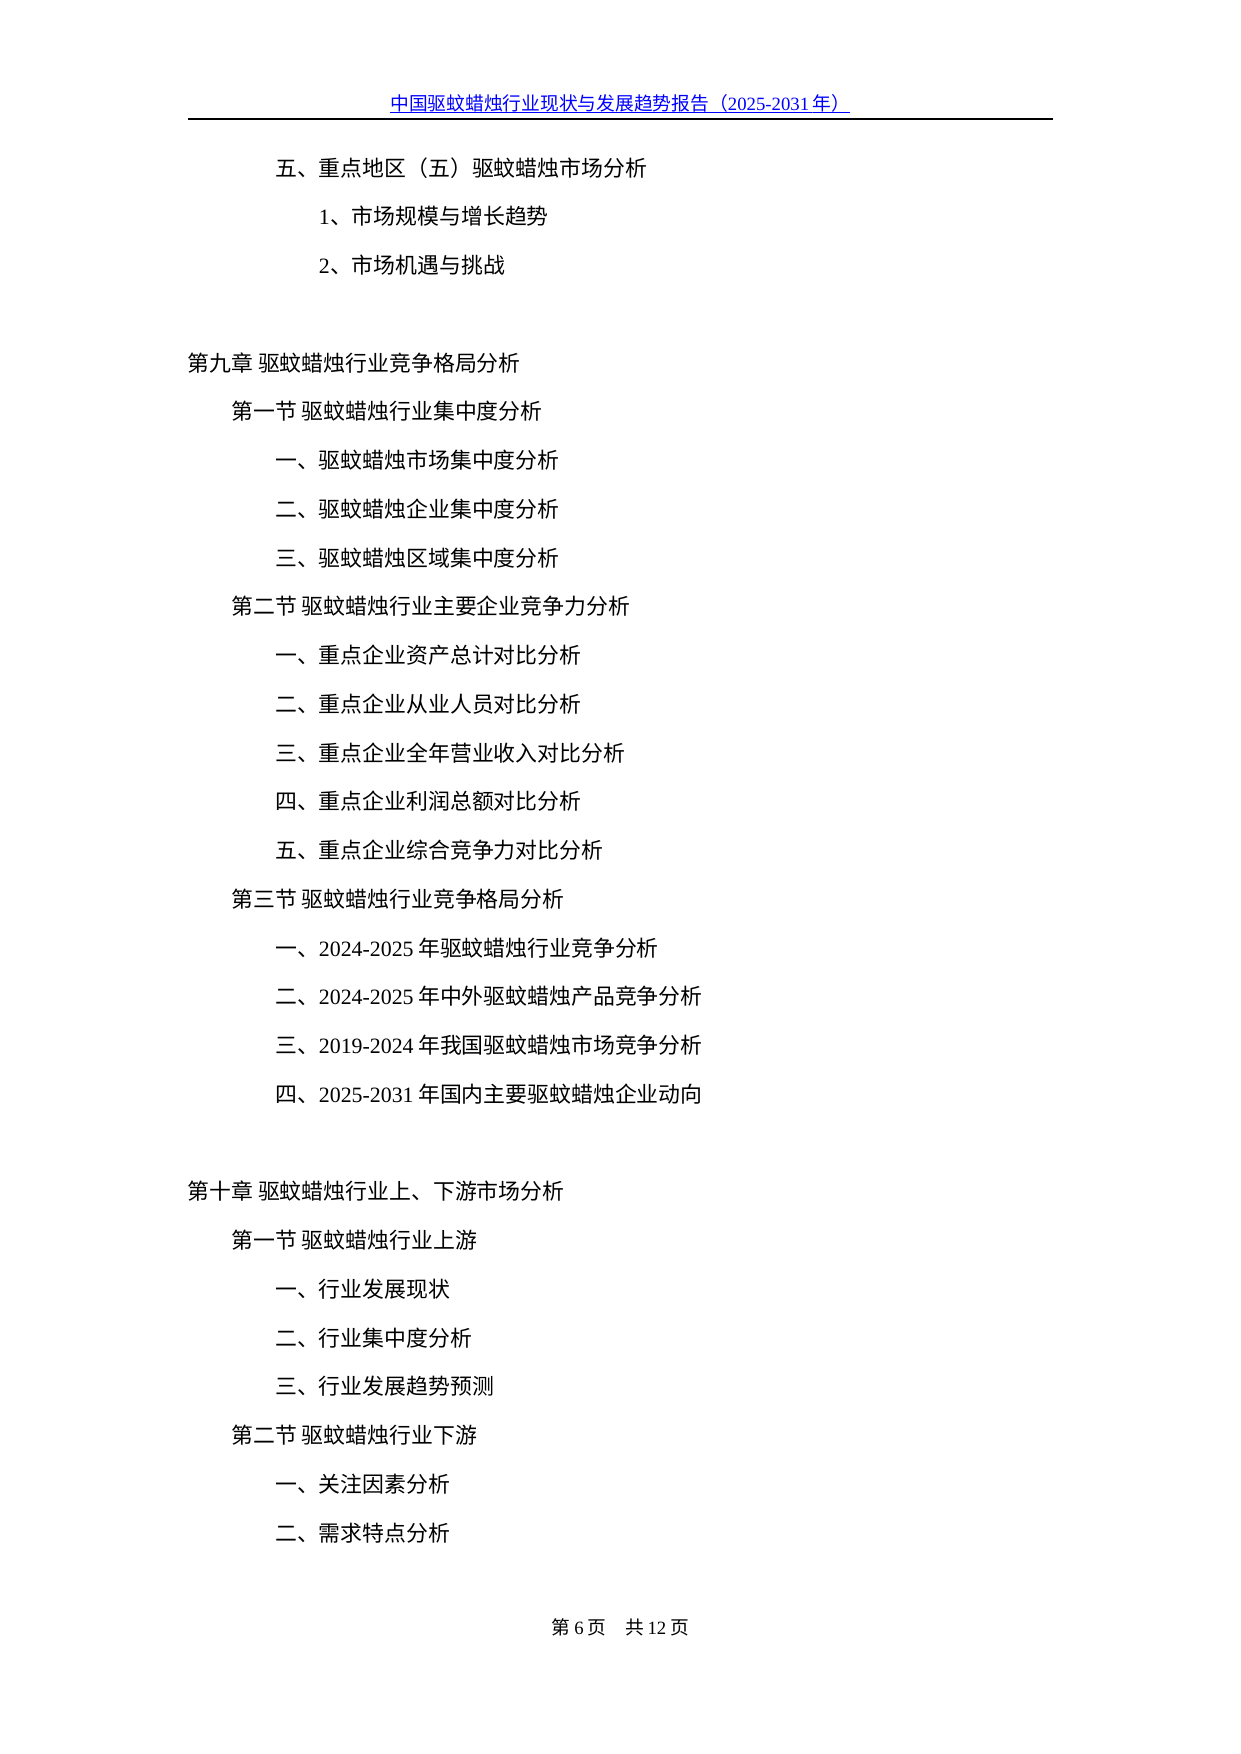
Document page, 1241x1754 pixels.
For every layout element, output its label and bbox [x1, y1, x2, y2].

text [187, 150, 1053, 1548]
